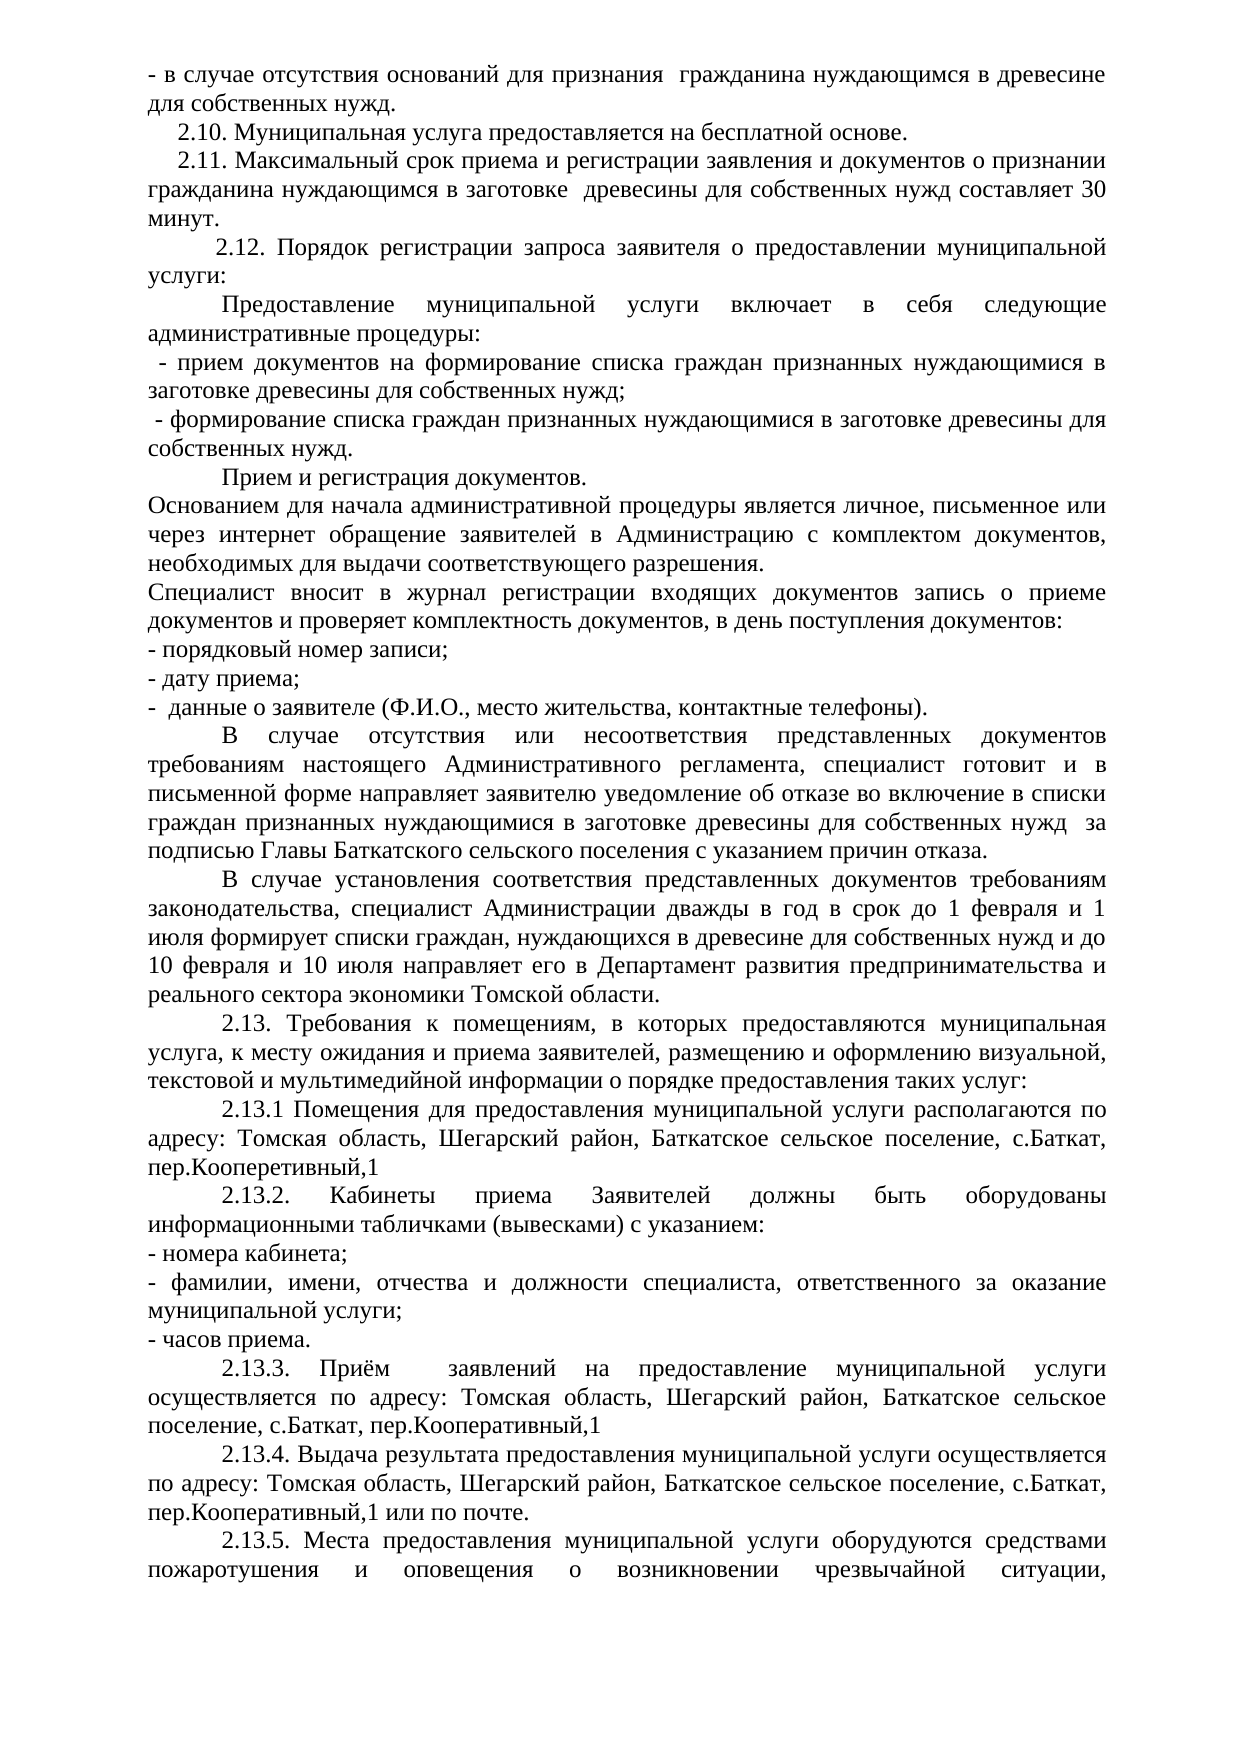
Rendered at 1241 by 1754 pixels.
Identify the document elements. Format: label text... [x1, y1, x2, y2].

text Специалист вносит в журнал регистрации входящих документов запись о приеме документов и проверяет комплектность документов, в день поступления документов: [148, 577, 1107, 634]
text - дату приема; [148, 663, 1107, 692]
text 2.13.2. Кабинеты приема Заявителей должны быть оборудованы информационными табличками (вывесками) с указанием: [148, 1180, 1107, 1238]
text - часов приема. [148, 1324, 1107, 1353]
text - порядковый номер записи; [148, 634, 1107, 663]
text 2.13.1 Помещения для предоставления муниципальной услуги располагаются по адресу: Томская область, Шегарский район, Баткатское сельское поселение, с.Баткат, пер.Кооперетивный,1 [148, 1094, 1107, 1180]
text 2.11. Максимальный срок приема и регистрации заявления и документов о признании гражданина нуждающимся в заготовке древесины для собственных нужд составляет 30 минут. [148, 145, 1107, 232]
text 2.13. Требования к помещениям, в которых предоставляются муниципальная услуга, к месту ожидания и приема заявителей, размещению и оформлению визуальной, текстовой и мультимедийной информации о порядке предоставления таких услуг: [148, 1008, 1107, 1094]
text Прием и регистрация документов. [148, 462, 1107, 490]
text - данные о заявителе (Ф.И.О., место жительства, контактные телефоны). [148, 692, 1107, 720]
text 2.10. Муниципальная услуга предоставляется на бесплатной основе. [148, 117, 1107, 145]
text 2.12. Порядок регистрации запроса заявителя о предоставлении муниципальной услуги: [148, 232, 1107, 289]
text 2.13.3. Приём заявлений на предоставление муниципальной услуги осуществляется по адресу: Томская область, Шегарский район, Баткатское сельское поселение, с.Баткат, пер.Кооперативный,1 [148, 1353, 1107, 1439]
text 2.13.4. Выдача результата предоставления муниципальной услуги осуществляется по адресу: Томская область, Шегарский район, Баткатское сельское поселение, с.Баткат, пер.Кооперативный,1 или по почте. [148, 1439, 1107, 1525]
text - в случае отсутствия оснований для признания гражданина нуждающимся в древесине для собственных нужд. [148, 59, 1107, 117]
text - формирование списка граждан признанных нуждающимися в заготовке древесины для собственных нужд. [148, 404, 1107, 462]
text - номера кабинета; [148, 1238, 1107, 1267]
text Предоставление муниципальной услуги включает в себя следующие административные процедуры: [148, 289, 1107, 347]
text В случае отсутствия или несоответствия представленных документов требованиям настоящего Административного регламента, специалист готовит и в письменной форме направляет заявителю уведомление об отказе во включение в списки граждан признанных нуждающимися в заготовке древесины для собственных нужд за подписью Главы Баткатского сельского поселения с указанием причин отказа. [148, 720, 1107, 864]
text - фамилии, имени, отчества и должности специалиста, ответственного за оказание муниципальной услуги; [148, 1267, 1107, 1324]
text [148, 1525, 1107, 1583]
text В случае установления соответствия представленных документов требованиям законодательства, специалист Администрации дважды в год в срок до 1 февраля и 1 июля формирует списки граждан, нуждающихся в древесине для собственных нужд и до 10 февраля и 10 июля направляет его в Департамент развития предпринимательства и реального сектора экономики Томской области. [148, 864, 1107, 1008]
text Основанием для начала административной процедуры является личное, письменное или через интернет обращение заявителей в Администрацию с комплектом документов, необходимых для выдачи соответствующего разрешения. [148, 490, 1107, 577]
text - прием документов на формирование списка граждан признанных нуждающимися в заготовке древесины для собственных нужд; [148, 347, 1107, 404]
